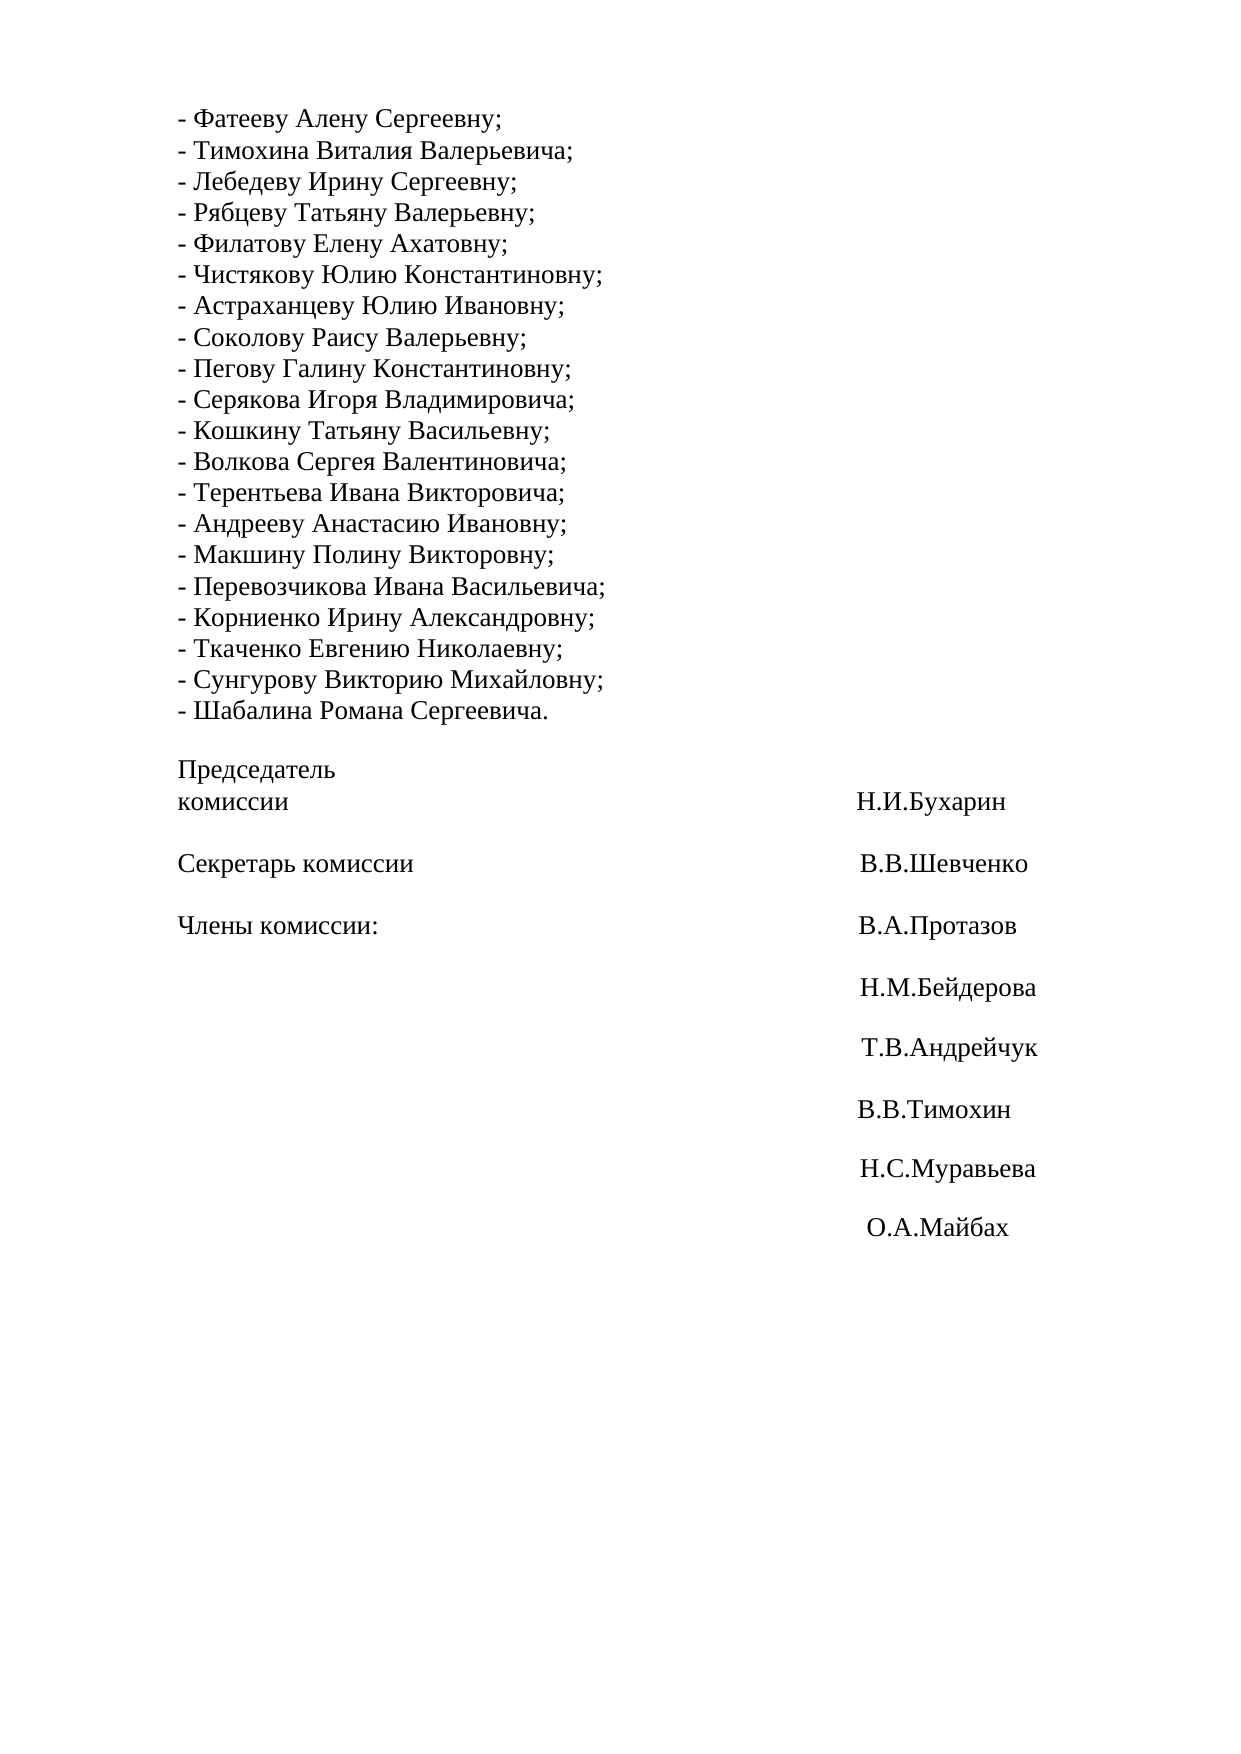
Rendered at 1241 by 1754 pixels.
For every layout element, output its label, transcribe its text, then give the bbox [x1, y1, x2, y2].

text - Фатееву Алену Сергеевну; [177, 103, 1152, 134]
text Председатель [177, 753, 1152, 785]
text - Перевозчикова Ивана Васильевича; [177, 570, 1152, 601]
text В.В.Тимохин [177, 1093, 1152, 1124]
text Н.С.Муравьева [177, 1152, 1152, 1183]
text - Терентьева Ивана Викторовича; [177, 476, 1152, 507]
text - Ткаченко Евгению Николаевну; [177, 632, 1152, 663]
text - Соколову Раису Валерьевну; [177, 321, 1152, 352]
text - Шабалина Романа Сергеевича. [177, 694, 1152, 726]
text - Серякова Игоря Владимировича; [177, 383, 1152, 414]
text Члены комиссии: В.А.Протазов [177, 909, 1152, 940]
text О.А.Майбах [177, 1211, 1152, 1242]
text - Рябцеву Татьяну Валерьевну; [177, 196, 1152, 227]
text комиссии Н.И.Бухарин [177, 785, 1152, 816]
text - Кошкину Татьяну Васильевну; [177, 414, 1152, 445]
text - Чистякову Юлию Константиновну; [177, 258, 1152, 289]
text - Сунгурову Викторию Михайловну; [177, 663, 1152, 694]
text - Волкова Сергея Валентиновича; [177, 445, 1152, 476]
text - Филатову Елену Ахатовну; [177, 227, 1152, 258]
text - Пегову Галину Константиновну; [177, 352, 1152, 383]
text - Макшину Полину Викторовну; [177, 539, 1152, 570]
text Н.М.Бейдерова [177, 972, 1152, 1003]
text Секретарь комиссии В.В.Шевченко [177, 847, 1152, 878]
text - Тимохина Виталия Валерьевича; [177, 134, 1152, 165]
text - Лебедеву Ирину Сергеевну; [177, 165, 1152, 196]
text - Корниенко Ирину Александровну; [177, 601, 1152, 632]
text Т.В.Андрейчук [177, 1031, 1152, 1062]
text - Андрееву Анастасию Ивановну; [177, 507, 1152, 539]
text - Астраханцеву Юлию Ивановну; [177, 289, 1152, 321]
